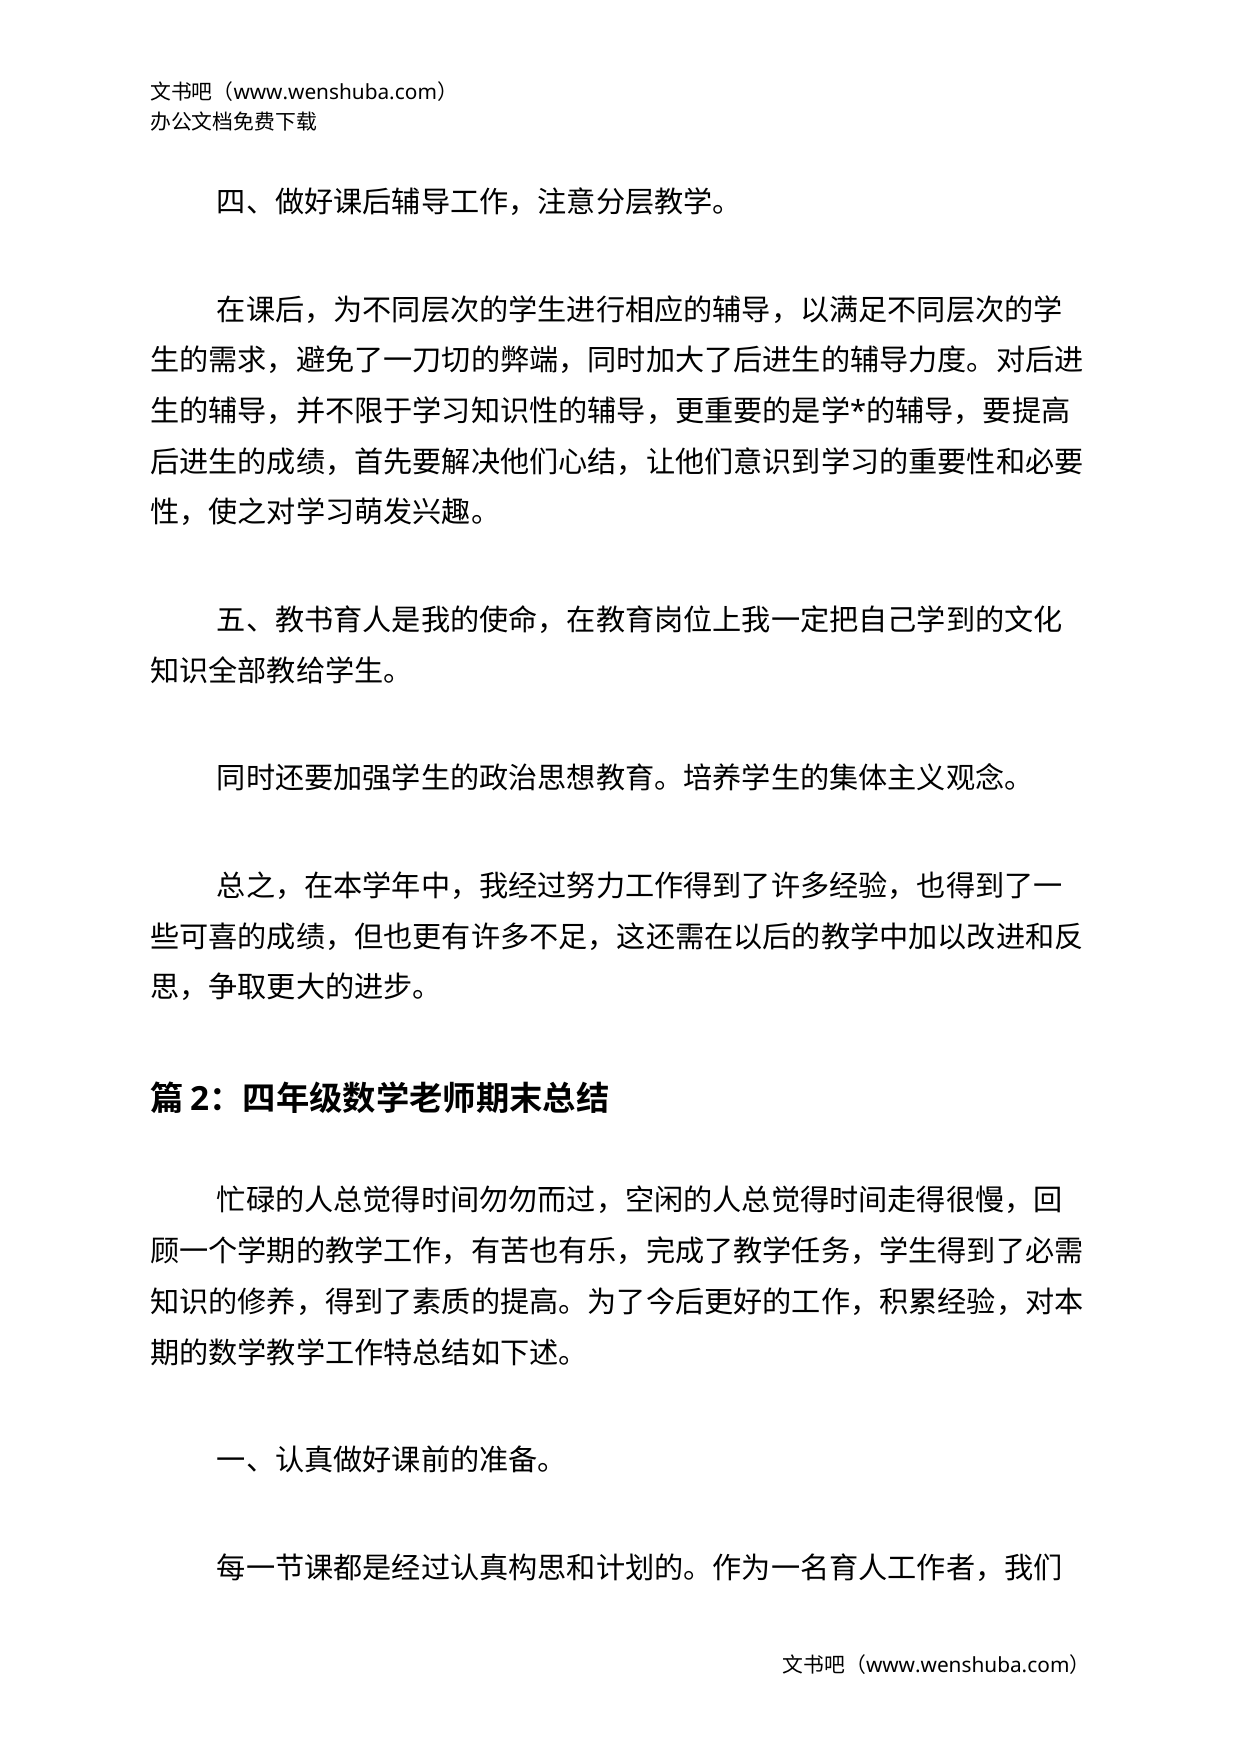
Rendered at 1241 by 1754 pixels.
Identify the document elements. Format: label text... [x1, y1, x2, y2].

text 总之，在本学年中，我经过努力工作得到了许多经验，也得到了一些可喜的成绩，但也更有许多不足，这还需在以后的教学中加以改进和反思，争取更大的进步。 [150, 863, 1090, 1006]
text 五、教书育人是我的使命，在教育岗位上我一定把自己学到的文化知识全部教给学生。 [150, 597, 1090, 690]
text 一、认真做好课前的准备。 [150, 1437, 1090, 1479]
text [150, 1544, 1090, 1587]
text 同时还要加强学生的政治思想教育。培养学生的集体主义观念。 [150, 755, 1090, 797]
text 忙碌的人总觉得时间勿勿而过，空闲的人总觉得时间走得很慢，回顾一个学期的教学工作，有苦也有乐，完成了教学任务，学生得到了必需知识的修养，得到了素质的提高。为了今后更好的工作，积累经验，对本期的数学教学工作特总结如下述。 [150, 1177, 1090, 1371]
text 四、做好课后辅导工作，注意分层教学。 [150, 178, 1090, 221]
text 在课后，为不同层次的学生进行相应的辅导，以满足不同层次的学生的需求，避免了一刀切的弊端，同时加大了后进生的辅导力度。对后进生的辅导，并不限于学习知识性的辅导，更重要的是学*的辅导，要提高后进生的成绩，首先要解决他们心结，让他们意识到学习的重要性和必要性，使之对学习萌发兴趣。 [150, 286, 1090, 531]
text 篇2：四年级数学老师期末总结 [150, 1072, 1090, 1120]
